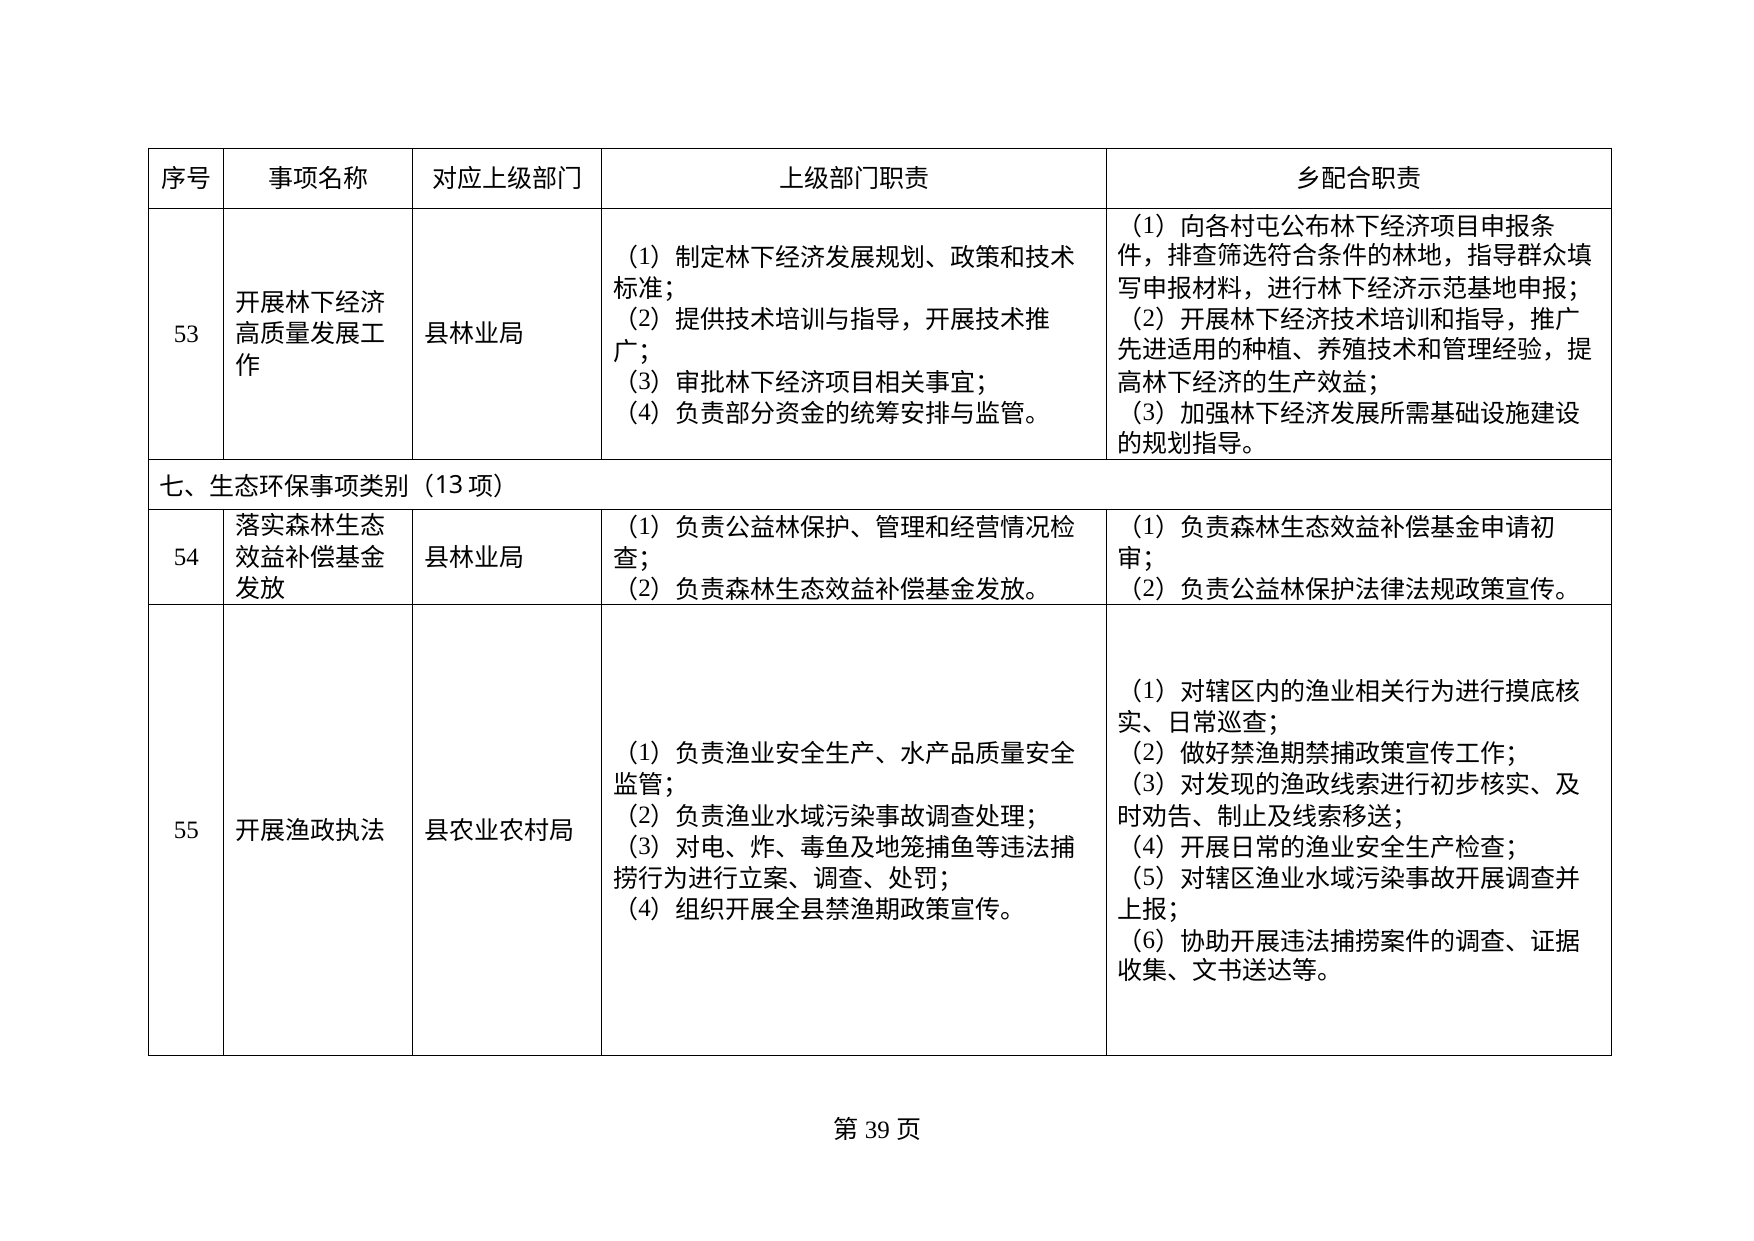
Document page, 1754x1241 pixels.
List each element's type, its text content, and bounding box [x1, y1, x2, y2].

table_cell （1）负责公益林保护、管理和经营情况检查； （2）负责森林生态效益补偿基金发放。 [602, 510, 1106, 603]
table_cell 县林业局 [413, 510, 601, 603]
table_cell （1）对辖区内的渔业相关行为进行摸底核实、日常巡查； （2）做好禁渔期禁捕政策宣传工作； （3）对发现的渔政线索进行初步核实、及时劝告、制止及线索移送； （4）开展日常的渔业安全生产检查； （5）对辖区渔业水域污染事故开展调查并上报； （6）协助开展违法捕捞案件的调查、证据收集、文书送达等。 [1107, 605, 1611, 1055]
table_cell [149, 510, 223, 603]
table_cell （1）负责渔业安全生产、水产品质量安全监管； （2）负责渔业水域污染事故调查处理； （3）对电、炸、毒鱼及地笼捕鱼等违法捕捞行为进行立案、调查、处罚； （4）组织开展全县禁渔期政策宣传。 [602, 605, 1106, 1055]
table_header 事项名称 [224, 149, 412, 207]
table_cell （1）向各村屯公布林下经济项目申报条件，排查筛选符合条件的林地，指导群众填写申报材料，进行林下经济示范基地申报； （2）开展林下经济技术培训和指导，推广先进适用的种植、养殖技术和管理经验，提高林下经济的生产效益； （3）加强林下经济发展所需基础设施建设的规划指导。 [1107, 209, 1611, 458]
table_cell [149, 605, 223, 1055]
table_cell （1）制定林下经济发展规划、政策和技术标准； （2）提供技术培训与指导，开展技术推广； （3）审批林下经济项目相关事宜； （4）负责部分资金的统筹安排与监管。 [602, 209, 1106, 458]
table_header 对应上级部门 [413, 149, 601, 207]
table_cell [149, 209, 223, 458]
table_cell 七、生态环保事项类别（13项） [149, 460, 1611, 509]
table_header 序号 [149, 149, 223, 207]
table_header 乡配合职责 [1107, 149, 1611, 207]
table_cell 落实森林生态效益补偿基金发放 [224, 510, 412, 603]
table_cell 开展林下经济高质量发展工作 [224, 209, 412, 458]
table_cell 县农业农村局 [413, 605, 601, 1055]
table_cell 县林业局 [413, 209, 601, 458]
table_cell （1）负责森林生态效益补偿基金申请初审； （2）负责公益林保护法律法规政策宣传。 [1107, 510, 1611, 603]
table_header 上级部门职责 [602, 149, 1106, 207]
table_cell 开展渔政执法 [224, 605, 412, 1055]
